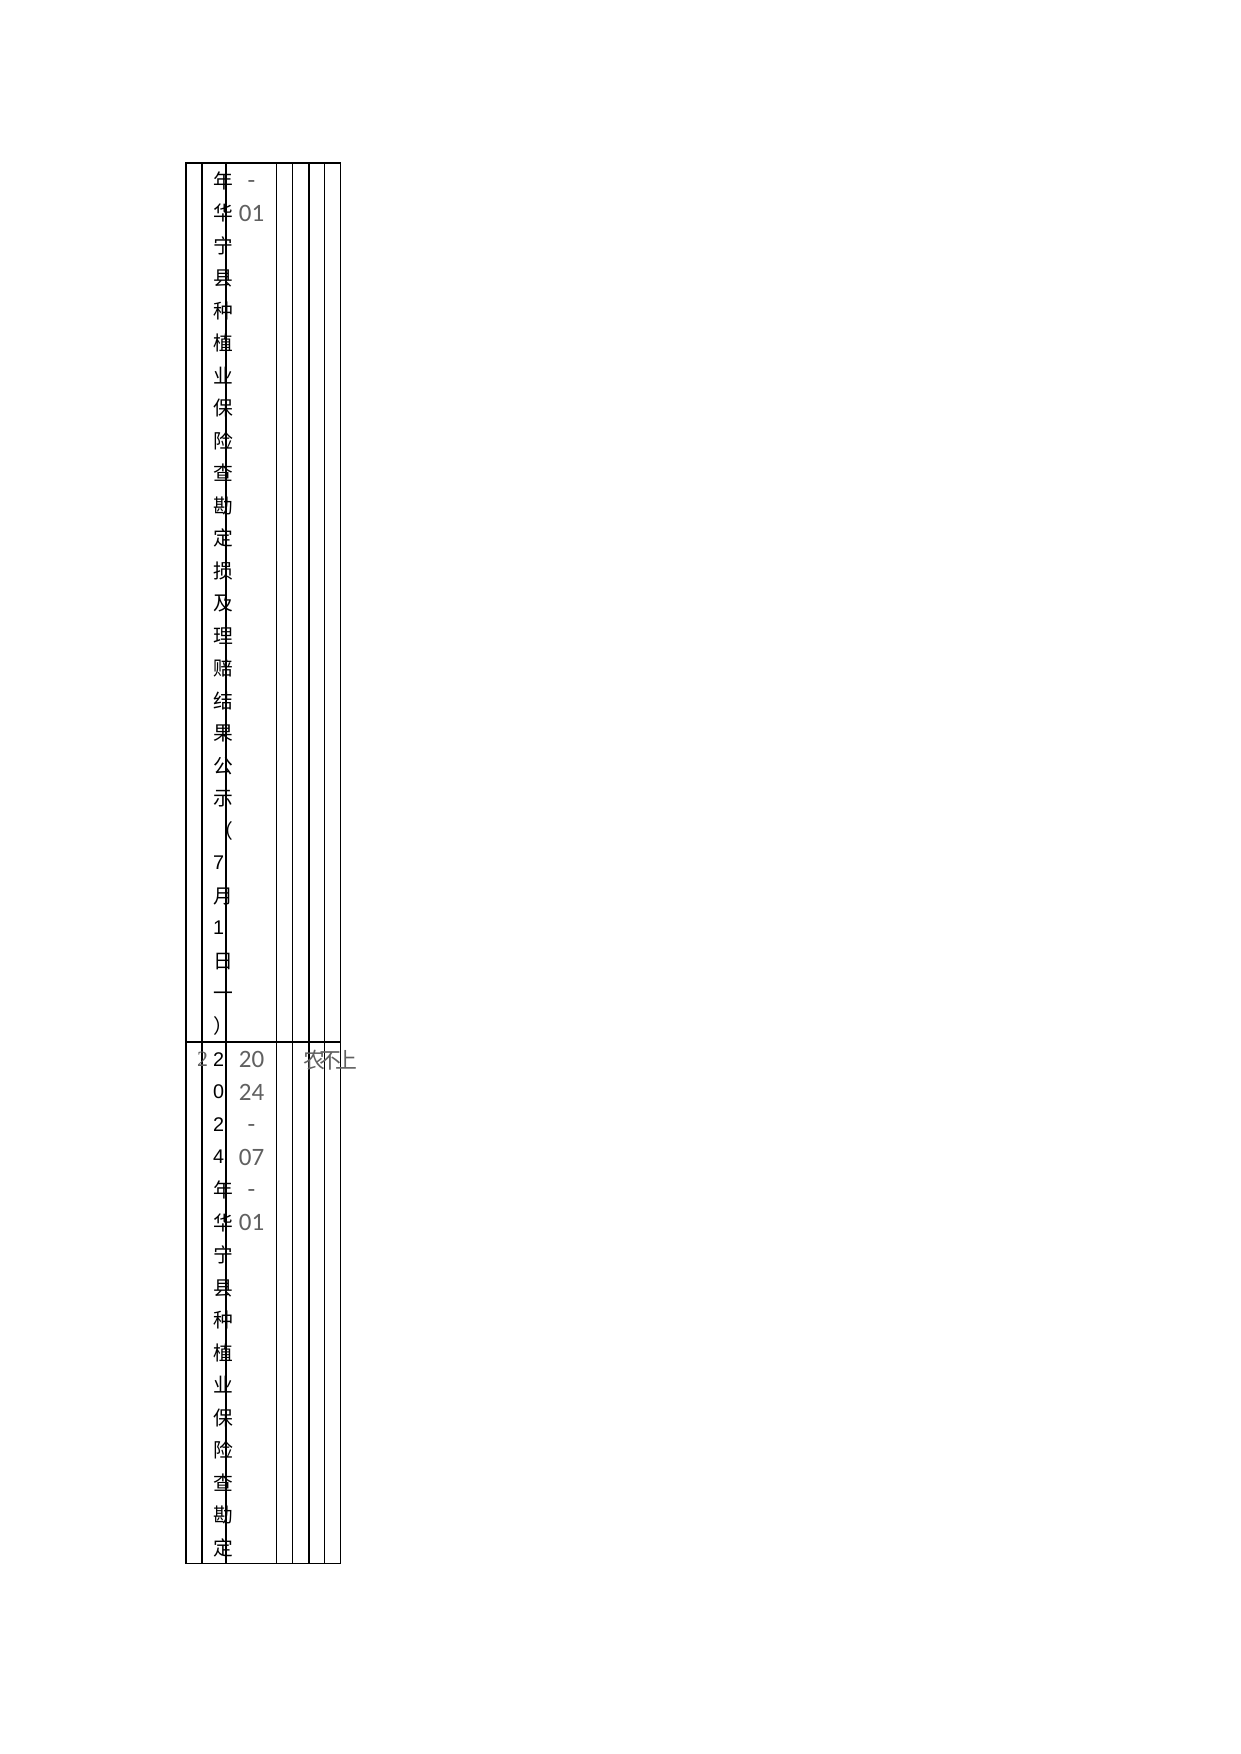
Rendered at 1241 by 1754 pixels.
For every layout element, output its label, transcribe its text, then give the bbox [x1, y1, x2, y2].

table_cell 农业农村局 [293, 1043, 308, 1563]
table_cell 不涉密 [310, 1057, 324, 1563]
table_cell [277, 1043, 292, 1563]
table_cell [203, 164, 225, 1041]
table_cell 2024-07-01 [227, 1043, 276, 1563]
table_cell 2 [187, 1043, 201, 1563]
table_cell 农业农村局 [293, 164, 308, 1041]
table_cell [277, 164, 292, 1041]
table_cell 1 [187, 164, 201, 1041]
table_cell 上网 [325, 1058, 340, 1563]
table_cell 上网 [325, 1043, 340, 1062]
table_cell 上网 [325, 164, 340, 1041]
table_cell 2024-07-01 [227, 164, 276, 1041]
table_cell 不涉密 [310, 164, 324, 1041]
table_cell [203, 1043, 225, 1563]
